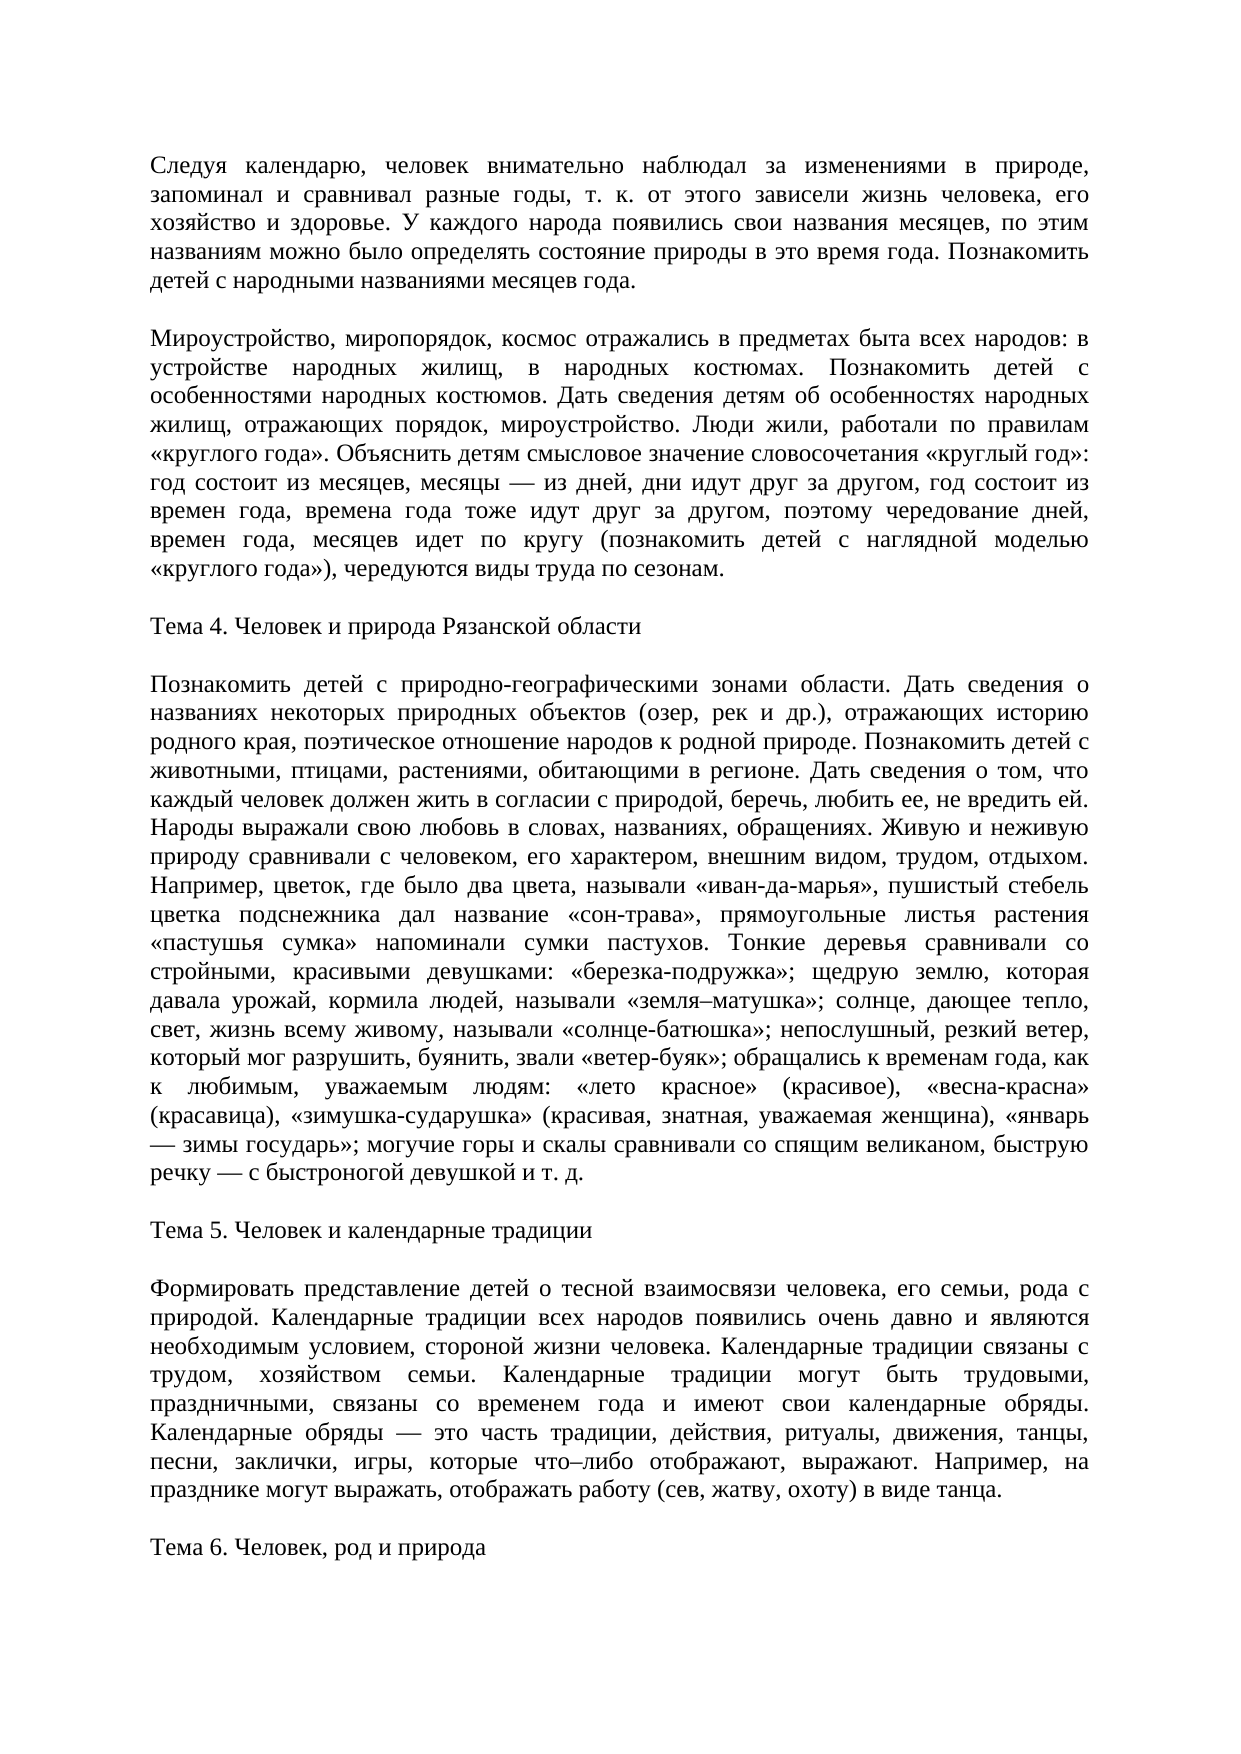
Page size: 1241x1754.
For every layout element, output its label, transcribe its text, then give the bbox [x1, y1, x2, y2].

text Познакомить дошкольников с народным пониманием порядка, правилами природы, мира, по которым жили люди. Календарь народа отражал изменения в природе по сезонам и основные виды труда народа посезонно. Каждому месяцу в году может соответствовать рисунок–символ, рассказывающий об изменениях в природе или о работе, труде человека в данный период времени: апрель — плуг (пахать землю), май — ростки растений, июнь — знак солнца, время летнего солнцестояния, август — колосья, сентябрь — сети для ловли птиц, октябрь — пучок пряжи, время обработки льна и конопли, ноябрь — дрова, декабрь — знак солнца, время зимнего солнцестояния. [150, 381, 1090, 639]
text Народы считали хорошим, правильным только то, что было в порядке, в ладу, т. е. правильно устроено. Устроить правильно, полезно могла природа, космос (живое и неживое). Человеку нельзя менять природный порядок, т. к. человек — часть этого мира, природы, космоса. С изменением природы может измениться и сам человек. [150, 237, 1090, 352]
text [150, 150, 1090, 207]
text Мироустройство, миропорядок, космос отражались в предметах быта всех народов: в устройстве народных жилищ, в народных костюмах. Познакомить детей с особенностями народных костюмов. Дать сведения детям об особенностях народных жилищ, отражающих порядок, мироустройство. Люди жили, работали по правилам «круглого года». Объяснить детям смысловое значение словосочетания «круглый год»: год состоит из месяцев, месяцы — из дней, дни идут друг за другом, год состоит из времен года, времена года тоже идут друг за другом, поэтому чередование дней, времен года, месяцев идет по кругу (познакомить детей с наглядной моделью «круглого года»), чередуются виды труда по сезонам. [150, 842, 1090, 1100]
text Тема 4. Человек и природа Рязанской области [150, 1129, 1090, 1158]
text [150, 1187, 1090, 1590]
text Следуя календарю, человек внимательно наблюдал за изменениями в природе, запоминал и сравнивал разные годы, т. к. от этого зависели жизнь человека, его хозяйство и здоровье. У каждого народа появились свои названия месяцев, по этим названиям можно было определять состояние природы в это время года. Познакомить детей с народными названиями месяцев года. [150, 669, 1090, 812]
